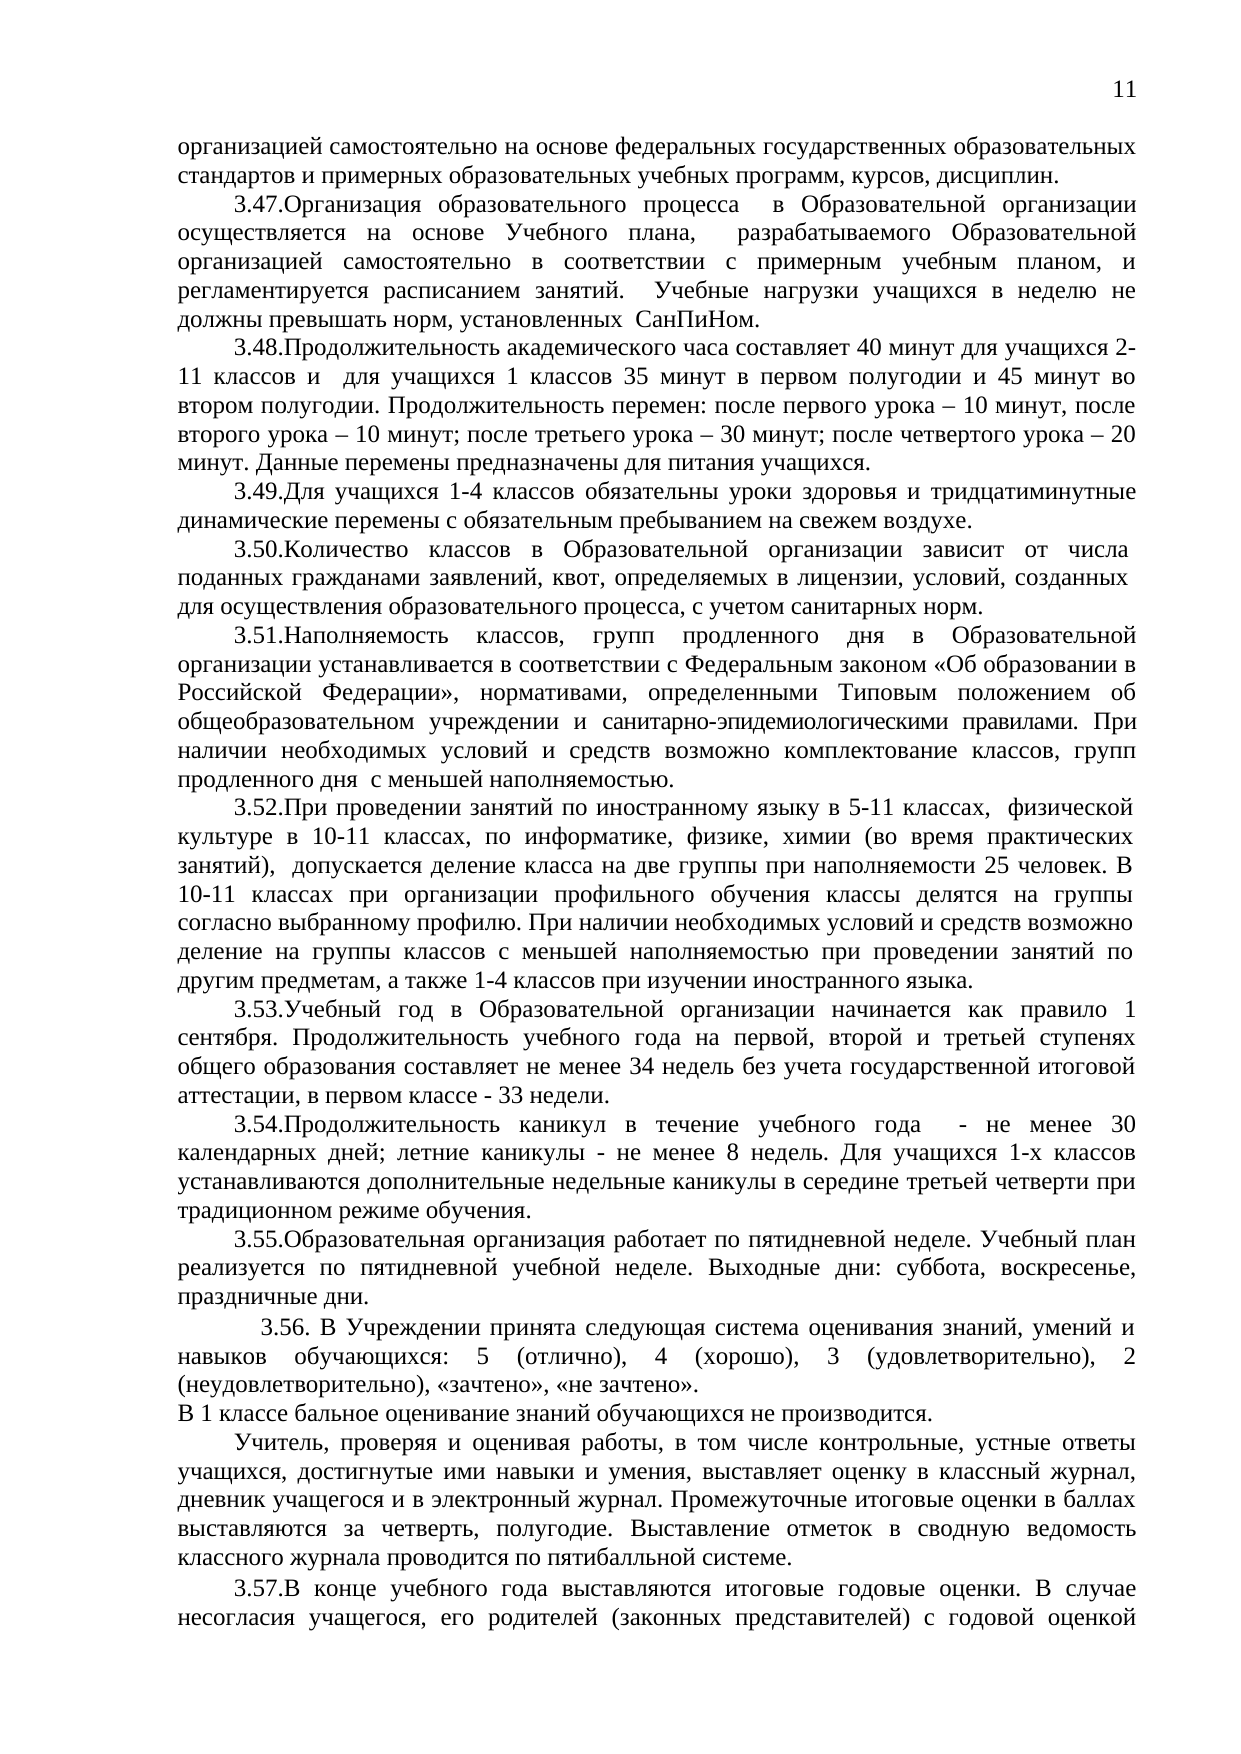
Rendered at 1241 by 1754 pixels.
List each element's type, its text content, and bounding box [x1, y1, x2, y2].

text Учитель, проверяя и оценивая работы, в том числе контрольные, устные ответы учащихся, достигнутые ими навыки и умения, выставляет оценку в классный журнал, дневник учащегося и в электронный журнал. Промежуточные итоговые оценки в баллах выставляются за четверть, полугодие. Выставление отметок в сводную ведомость классного журнала проводится по пятибалльной системе. [177, 1427, 1137, 1571]
text 3.52.При проведении занятий по иностранному языку в 5-11 классах, физической культуре в 10-11 классах, по информатике, физике, химии (во время практических занятий), допускается деление класса на две группы при наполняемости 25 человек. В 10-11 классах при организации профильного обучения классы делятся на группы согласно выбранному профилю. При наличии необходимых условий и средств возможно деление на группы классов с меньшей наполняемостью при проведении занятий по другим предметам, а также 1-4 классов при изучении иностранного языка. [177, 792, 1134, 994]
text В 1 классе бальное оценивание знаний обучающихся не производится. [177, 1398, 1137, 1427]
text 3.55.Образовательная организация работает по пятидневной неделе. Учебный план реализуется по пятидневной учебной неделе. Выходные дни: суббота, воскресенье, праздничные дни. [177, 1224, 1137, 1310]
text 3.47.Организация образовательного процесса в Образовательной организации осуществляется на основе Учебного плана, разрабатываемого Образовательной организацией самостоятельно в соответствии с примерным учебным планом, и регламентируется расписанием занятий. Учебные нагрузки учащихся в неделю не должны превышать норм, установленных СанПиНом. [177, 189, 1137, 332]
text 3.51.Наполняемость классов, групп продленного дня в Образовательной организации устанавливается в соответствии с Федеральным законом «Об образовании в Российской Федерации», нормативами, определенными Типовым положением об общеобразовательном учреждении и санитарно-эпидемиологическими правилами. При наличии необходимых условий и средств возможно комплектование классов, групп продленного дня с меньшей наполняемостью. [177, 620, 1137, 792]
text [177, 131, 1137, 189]
text 3.53.Учебный год в Образовательной организации начинается как правило 1 сентября. Продолжительность учебного года на первой, второй и третьей ступенях общего образования составляет не менее 34 недель без учета государственной итоговой аттестации, в первом классе - 33 недели. [177, 994, 1137, 1109]
text 3.49.Для учащихся 1-4 классов обязательны уроки здоровья и тридцатиминутные динамические перемены с обязательным пребыванием на свежем воздухе. [177, 476, 1137, 534]
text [177, 1573, 1137, 1630]
text 3.50.Количество классов в Образовательной организации зависит от числа поданных гражданами заявлений, квот, определяемых в лицензии, условий, созданных для осуществления образовательного процесса, с учетом санитарных норм. [177, 534, 1129, 620]
text 3.56. В Учреждении принята следующая система оценивания знаний, умений и навыков обучающихся: 5 (отлично), 4 (хорошо), 3 (удовлетворительно), 2 (неудовлетворительно), «зачтено», «не зачтено». [177, 1312, 1137, 1398]
text 3.48.Продолжительность академического часа составляет 40 минут для учащихся 2-11 классов и для учащихся 1 классов 35 минут в первом полугодии и 45 минут во втором полугодии. Продолжительность перемен: после первого урока – 10 минут, после второго урока – 10 минут; после третьего урока – 30 минут; после четвертого урока – 20 минут. Данные перемены предназначены для питания учащихся. [177, 332, 1137, 476]
text 3.54.Продолжительность каникул в течение учебного года - не менее 30 календарных дней; летние каникулы - не менее 8 недель. Для учащихся 1-х классов устанавливаются дополнительные недельные каникулы в середине третьей четверти при традиционном режиме обучения. [177, 1109, 1137, 1224]
